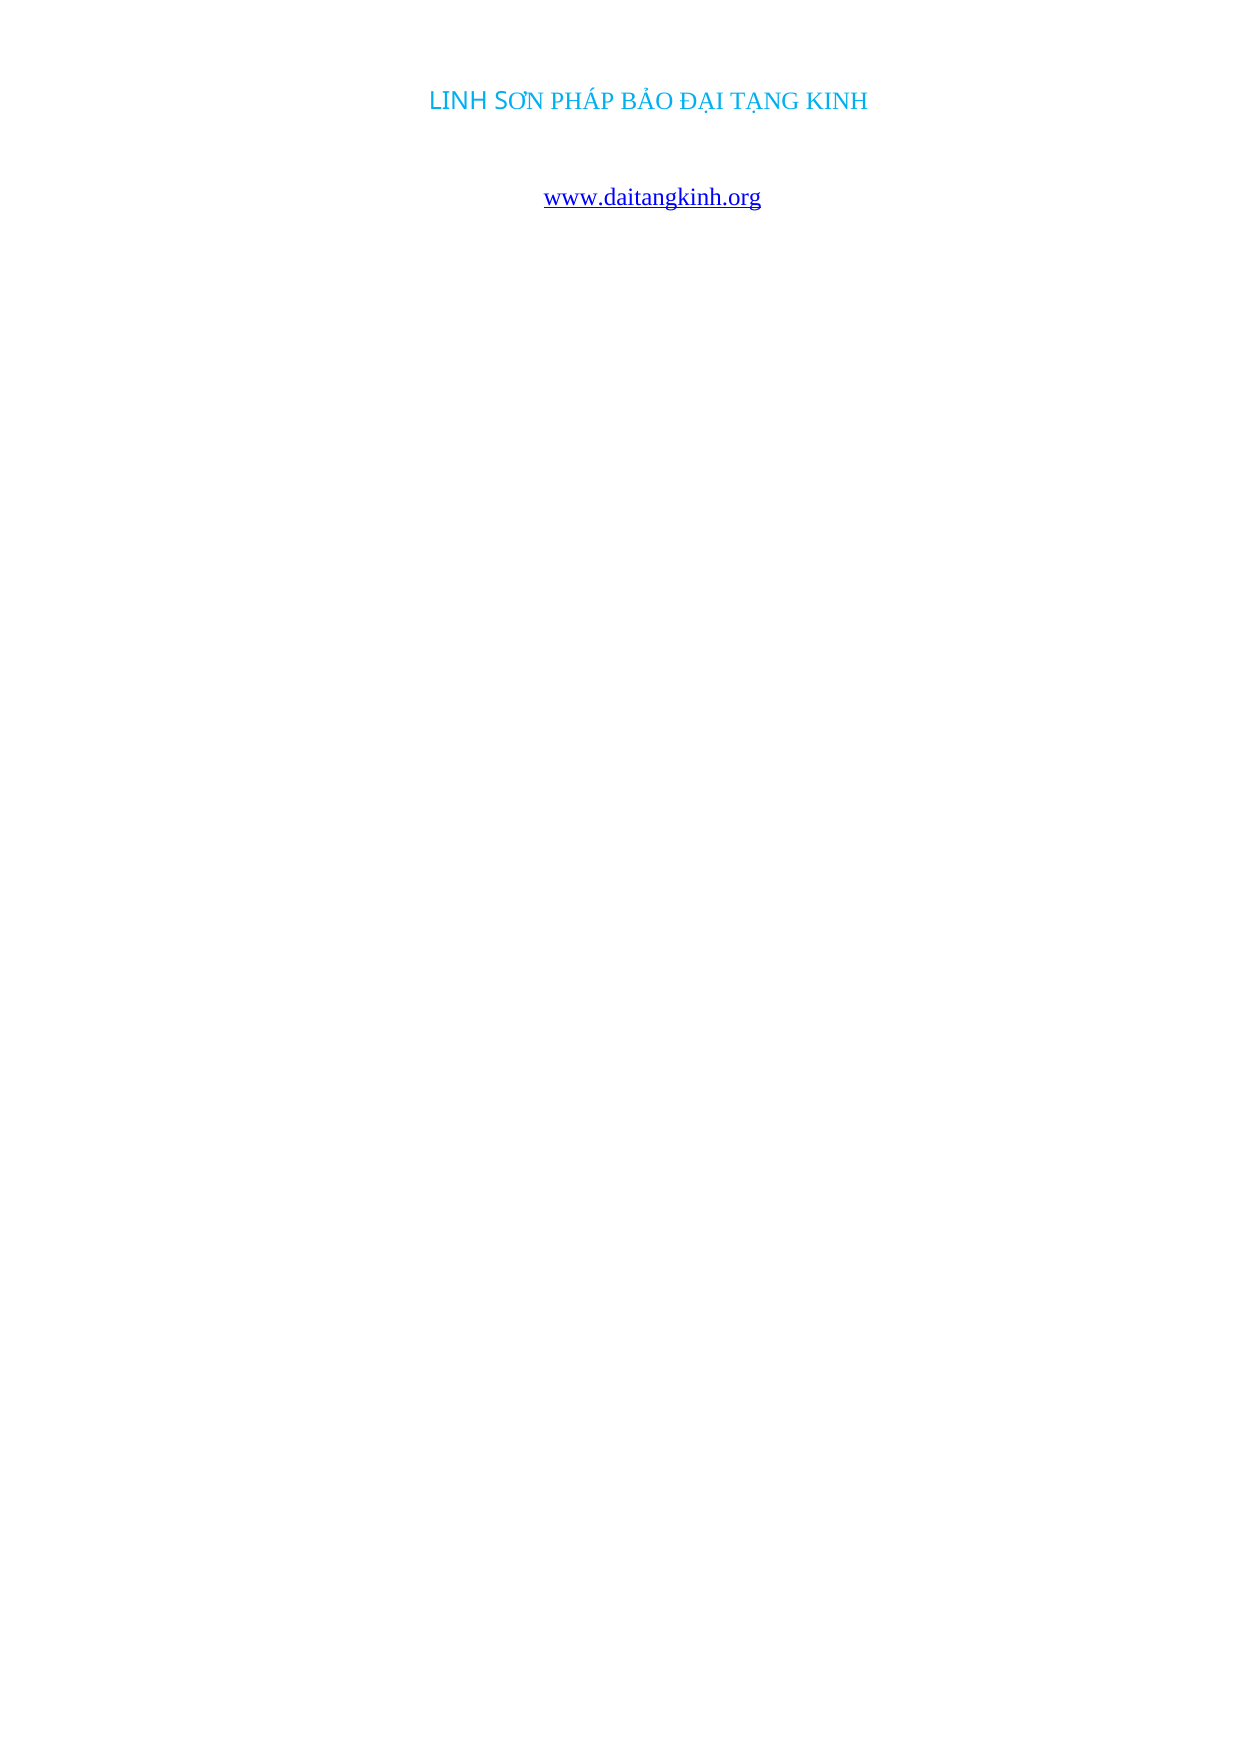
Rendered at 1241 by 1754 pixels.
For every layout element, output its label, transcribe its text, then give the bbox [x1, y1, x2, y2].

text www.daitangkinh.org [291, 182, 1013, 210]
